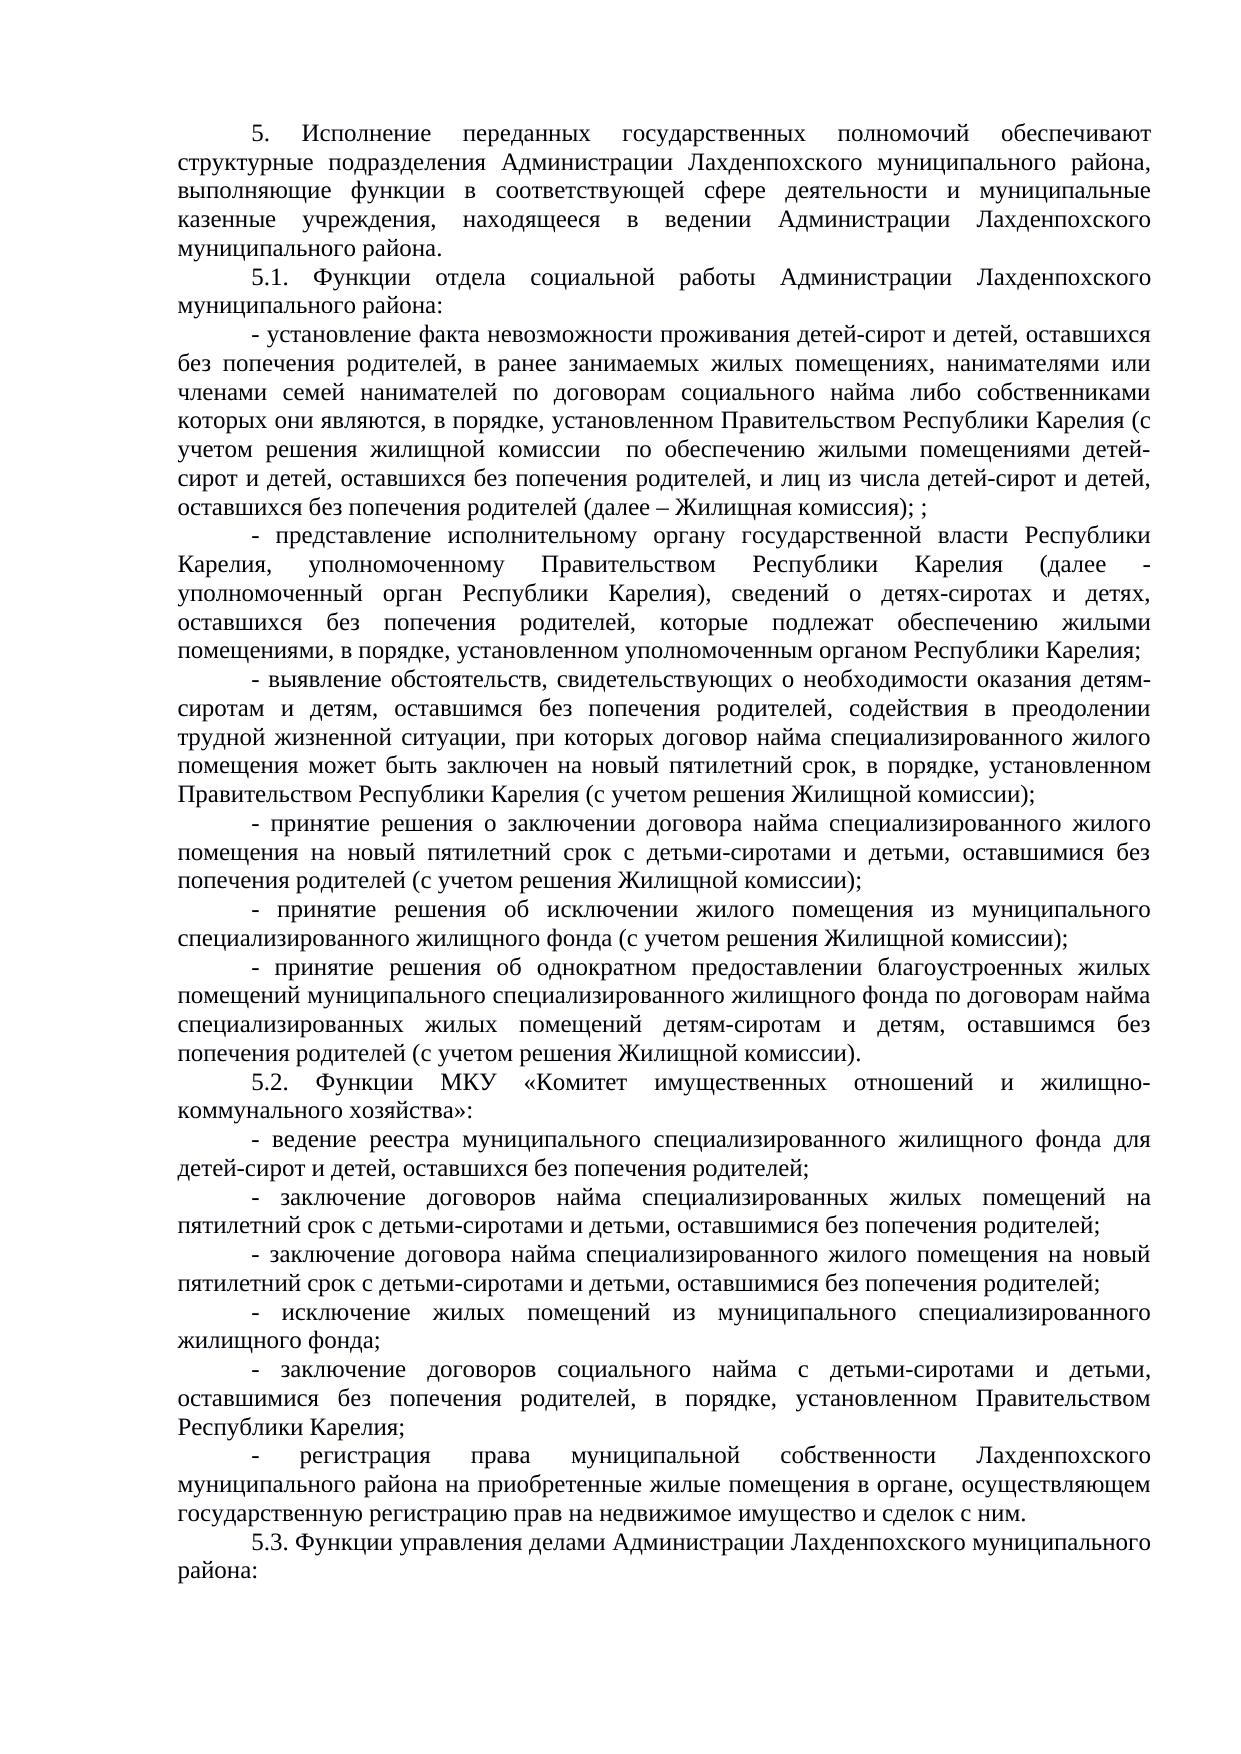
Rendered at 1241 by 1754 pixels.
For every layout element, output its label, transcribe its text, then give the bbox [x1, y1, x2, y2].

text 5.2. Функции МКУ «Комитет имущественных отношений и жилищно-коммунального хозяйства»: [177, 1067, 1152, 1124]
text 5.1. Функции отдела социальной работы Администрации Лахденпохского муниципального района: [177, 262, 1152, 319]
text - исключение жилых помещений из муниципального специализированного жилищного фонда; [177, 1297, 1152, 1354]
text - представление исполнительному органу государственной власти Республики Карелия, уполномоченному Правительством Республики Карелия (далее - уполномоченный орган Республики Карелия), сведений о детях-сиротах и детях, оставшихся без попечения родителей, которые подлежат обеспечению жилыми помещениями, в порядке, установленном уполномоченным органом Республики Карелия; [177, 521, 1152, 664]
text - принятие решения об однократном предоставлении благоустроенных жилых помещений муниципального специализированного жилищного фонда по договорам найма специализированных жилых помещений детям-сиротам и детям, оставшимся без попечения родителей (с учетом решения Жилищной комиссии). [177, 952, 1152, 1067]
text 5. Исполнение переданных государственных полномочий обеспечивают структурные подразделения Администрации Лахденпохского муниципального района, выполняющие функции в соответствующей сфере деятельности и муниципальные казенные учреждения, находящееся в ведении Администрации Лахденпохского муниципального района. [177, 118, 1152, 262]
text - принятие решения о заключении договора найма специализированного жилого помещения на новый пятилетний срок с детьми-сиротами и детьми, оставшимися без попечения родителей (с учетом решения Жилищной комиссии); [177, 808, 1152, 894]
text 5.3. Функции управления делами Администрации Лахденпохского муниципального района: [177, 1527, 1152, 1584]
text - заключение договоров найма специализированных жилых помещений на пятилетний срок с детьми-сиротами и детьми, оставшимися без попечения родителей; [177, 1182, 1152, 1239]
text - заключение договоров социального найма с детьми-сиротами и детьми, оставшимися без попечения родителей, в порядке, установленном Правительством Республики Карелия; [177, 1354, 1152, 1441]
text - выявление обстоятельств, свидетельствующих о необходимости оказания детям-сиротам и детям, оставшимся без попечения родителей, содействия в преодолении трудной жизненной ситуации, при которых договор найма специализированного жилого помещения может быть заключен на новый пятилетний срок, в порядке, установленном Правительством Республики Карелия (с учетом решения Жилищной комиссии); [177, 664, 1152, 808]
text - заключение договора найма специализированного жилого помещения на новый пятилетний срок с детьми-сиротами и детьми, оставшимися без попечения родителей; [177, 1239, 1152, 1297]
text - регистрация права муниципальной собственности Лахденпохского муниципального района на приобретенные жилые помещения в органе, осуществляющем государственную регистрацию прав на недвижимое имущество и сделок с ним. [177, 1441, 1152, 1527]
text - установление факта невозможности проживания детей-сирот и детей, оставшихся без попечения родителей, в ранее занимаемых жилых помещениях, нанимателями или членами семей нанимателей по договорам социального найма либо собственниками которых они являются, в порядке, установленном Правительством Республики Карелия (с учетом решения жилищной комиссии по обеспечению жилыми помещениями детей-сирот и детей, оставшихся без попечения родителей, и лиц из числа детей-сирот и детей, оставшихся без попечения родителей (далее – Жилищная комиссия); ; [177, 319, 1152, 521]
text - ведение реестра муниципального специализированного жилищного фонда для детей-сирот и детей, оставшихся без попечения родителей; [177, 1124, 1152, 1182]
text - принятие решения об исключении жилого помещения из муниципального специализированного жилищного фонда (с учетом решения Жилищной комиссии); [177, 894, 1152, 952]
